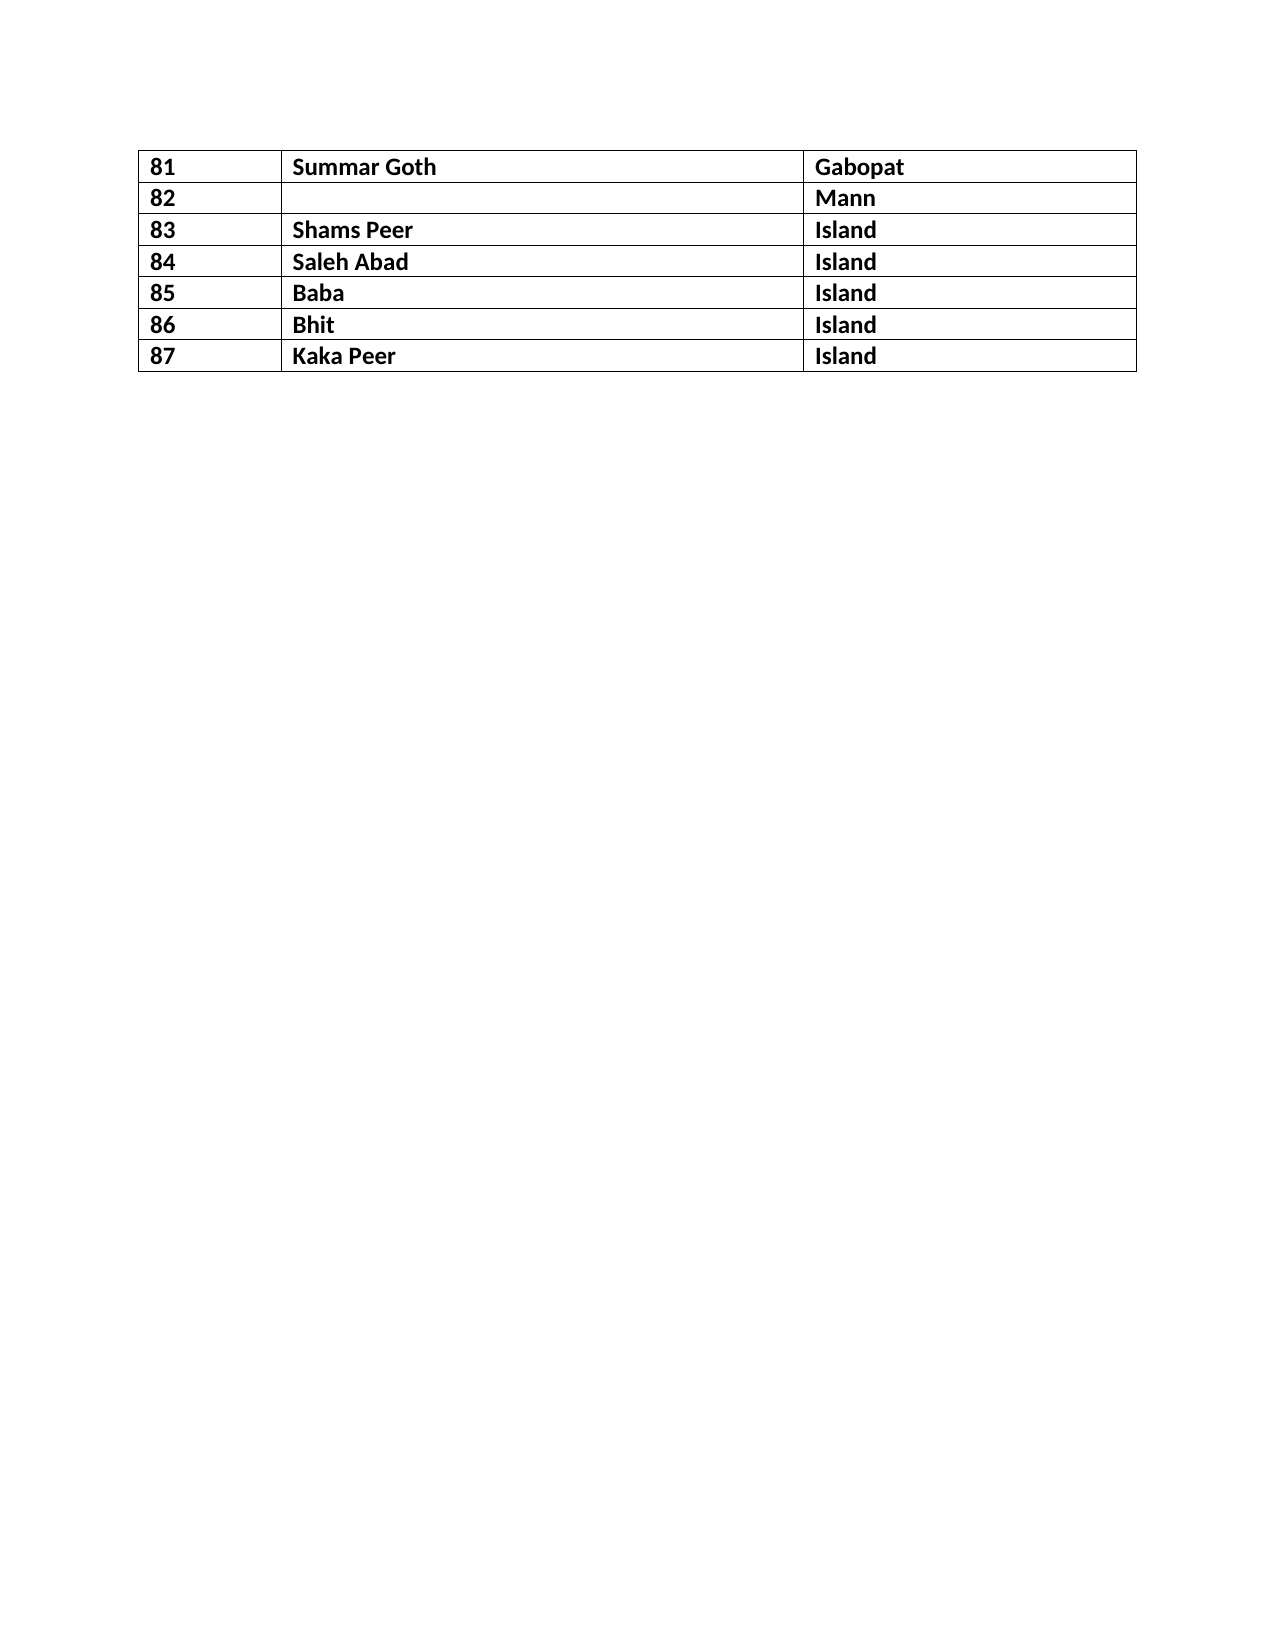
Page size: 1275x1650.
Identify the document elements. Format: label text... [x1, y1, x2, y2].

table_cell Kaka Peer [282, 340, 803, 371]
table_cell 85 [139, 277, 281, 308]
table_cell Island [804, 214, 1136, 245]
table_cell [282, 183, 803, 213]
table_cell Shams Peer [282, 214, 803, 245]
table_cell Island [804, 340, 1136, 371]
table_cell 87 [139, 340, 281, 371]
table_cell Mann [804, 183, 1136, 213]
table_cell 82 [139, 183, 281, 213]
table_cell Island [804, 246, 1136, 276]
table_cell 86 [139, 309, 281, 339]
table_cell Island [804, 277, 1136, 308]
table_cell 81 [139, 151, 281, 182]
table_cell Bhit [282, 309, 803, 339]
table_cell Saleh Abad [282, 246, 803, 276]
table_cell Island [804, 309, 1136, 339]
table_cell Baba [282, 277, 803, 308]
table_cell Summar Goth [282, 151, 803, 182]
table_cell 83 [139, 214, 281, 245]
table_cell Gabopat [804, 151, 1136, 182]
table_cell 84 [139, 246, 281, 276]
